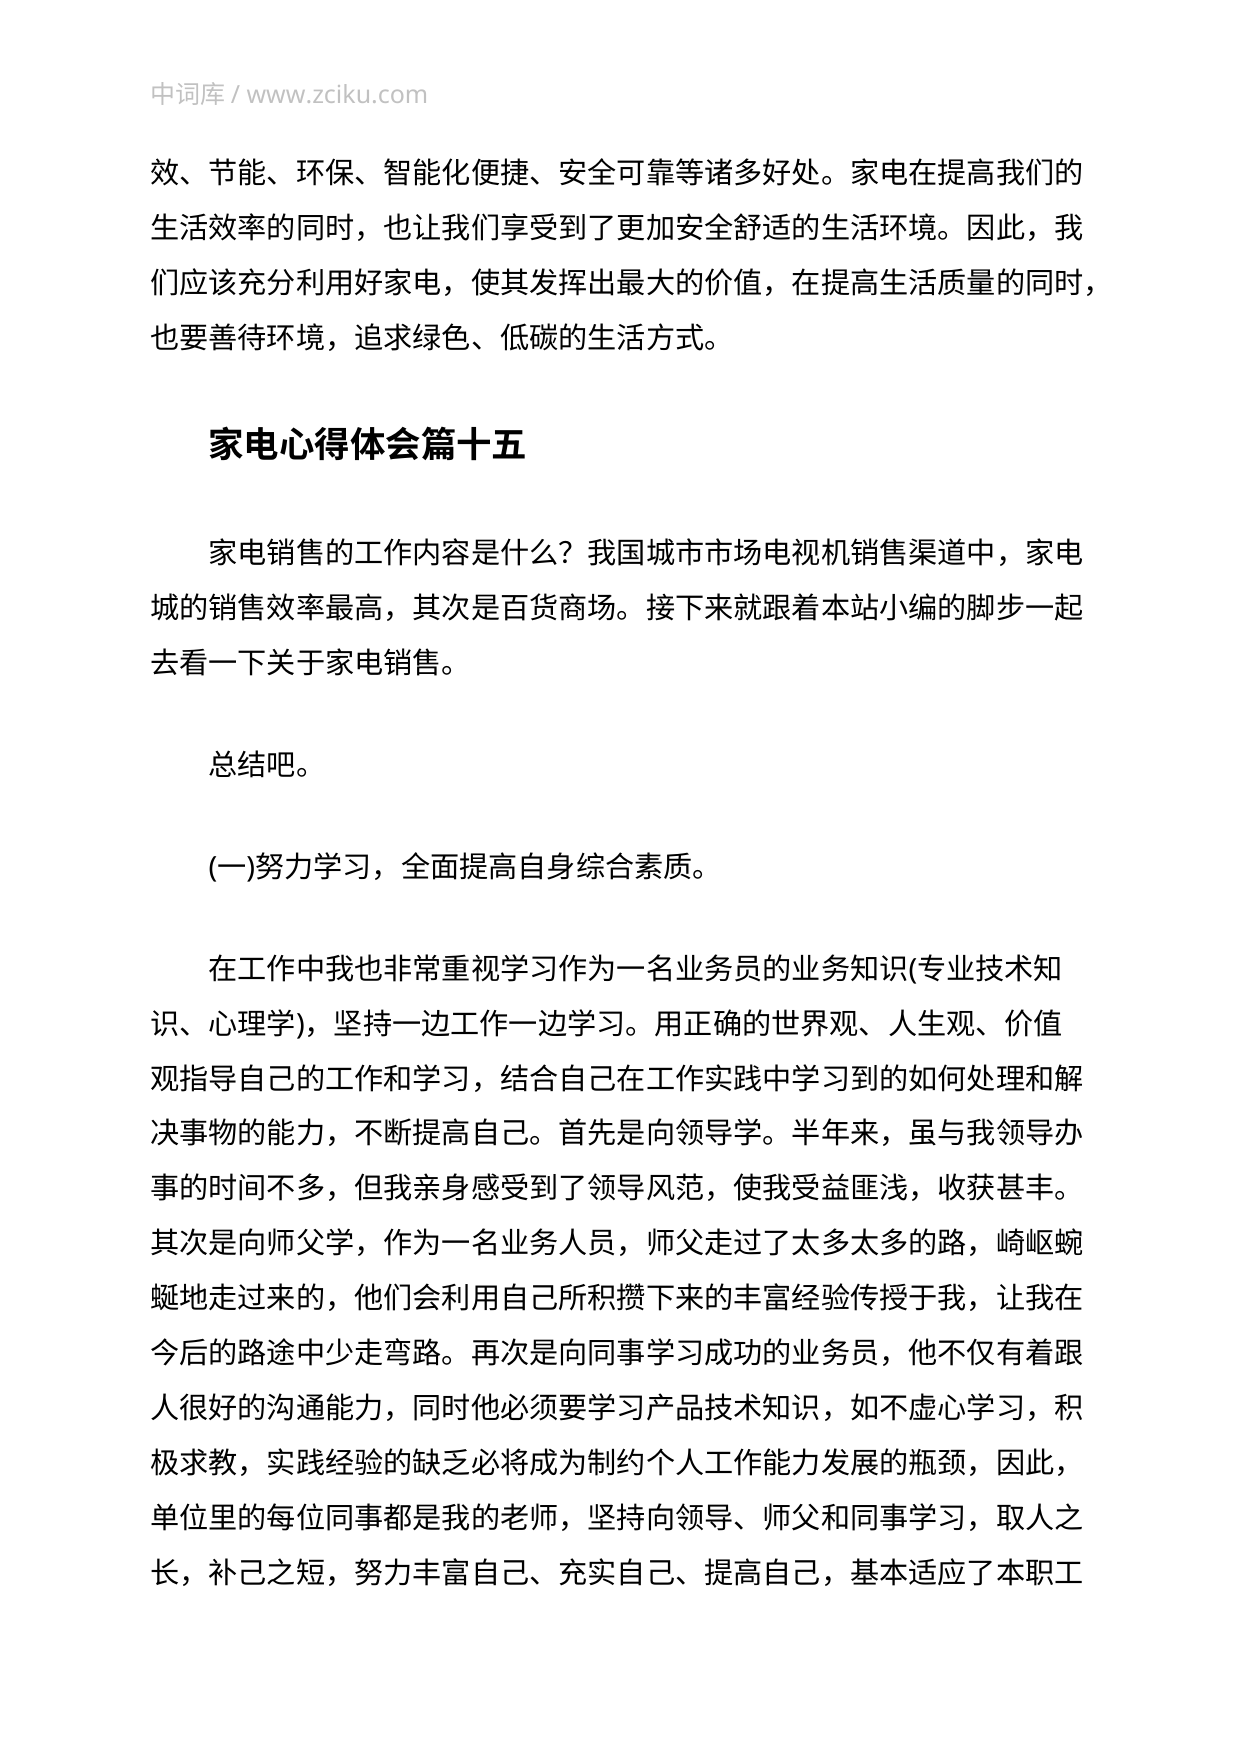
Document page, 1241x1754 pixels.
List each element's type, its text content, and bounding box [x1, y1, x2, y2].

text 家电销售的工作内容是什么？我国城市市场电视机销售渠道中，家电城的销售效率最高，其次是百货商场。接下来就跟着本站小编的脚步一起去看一下关于家电销售。 [150, 530, 1090, 682]
text (一)努力学习，全面提高自身综合素质。 [150, 843, 1090, 886]
text 家电心得体会篇十五 [150, 416, 1090, 468]
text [150, 945, 1090, 1592]
text 总结吧。 [150, 741, 1090, 784]
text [150, 150, 1090, 357]
